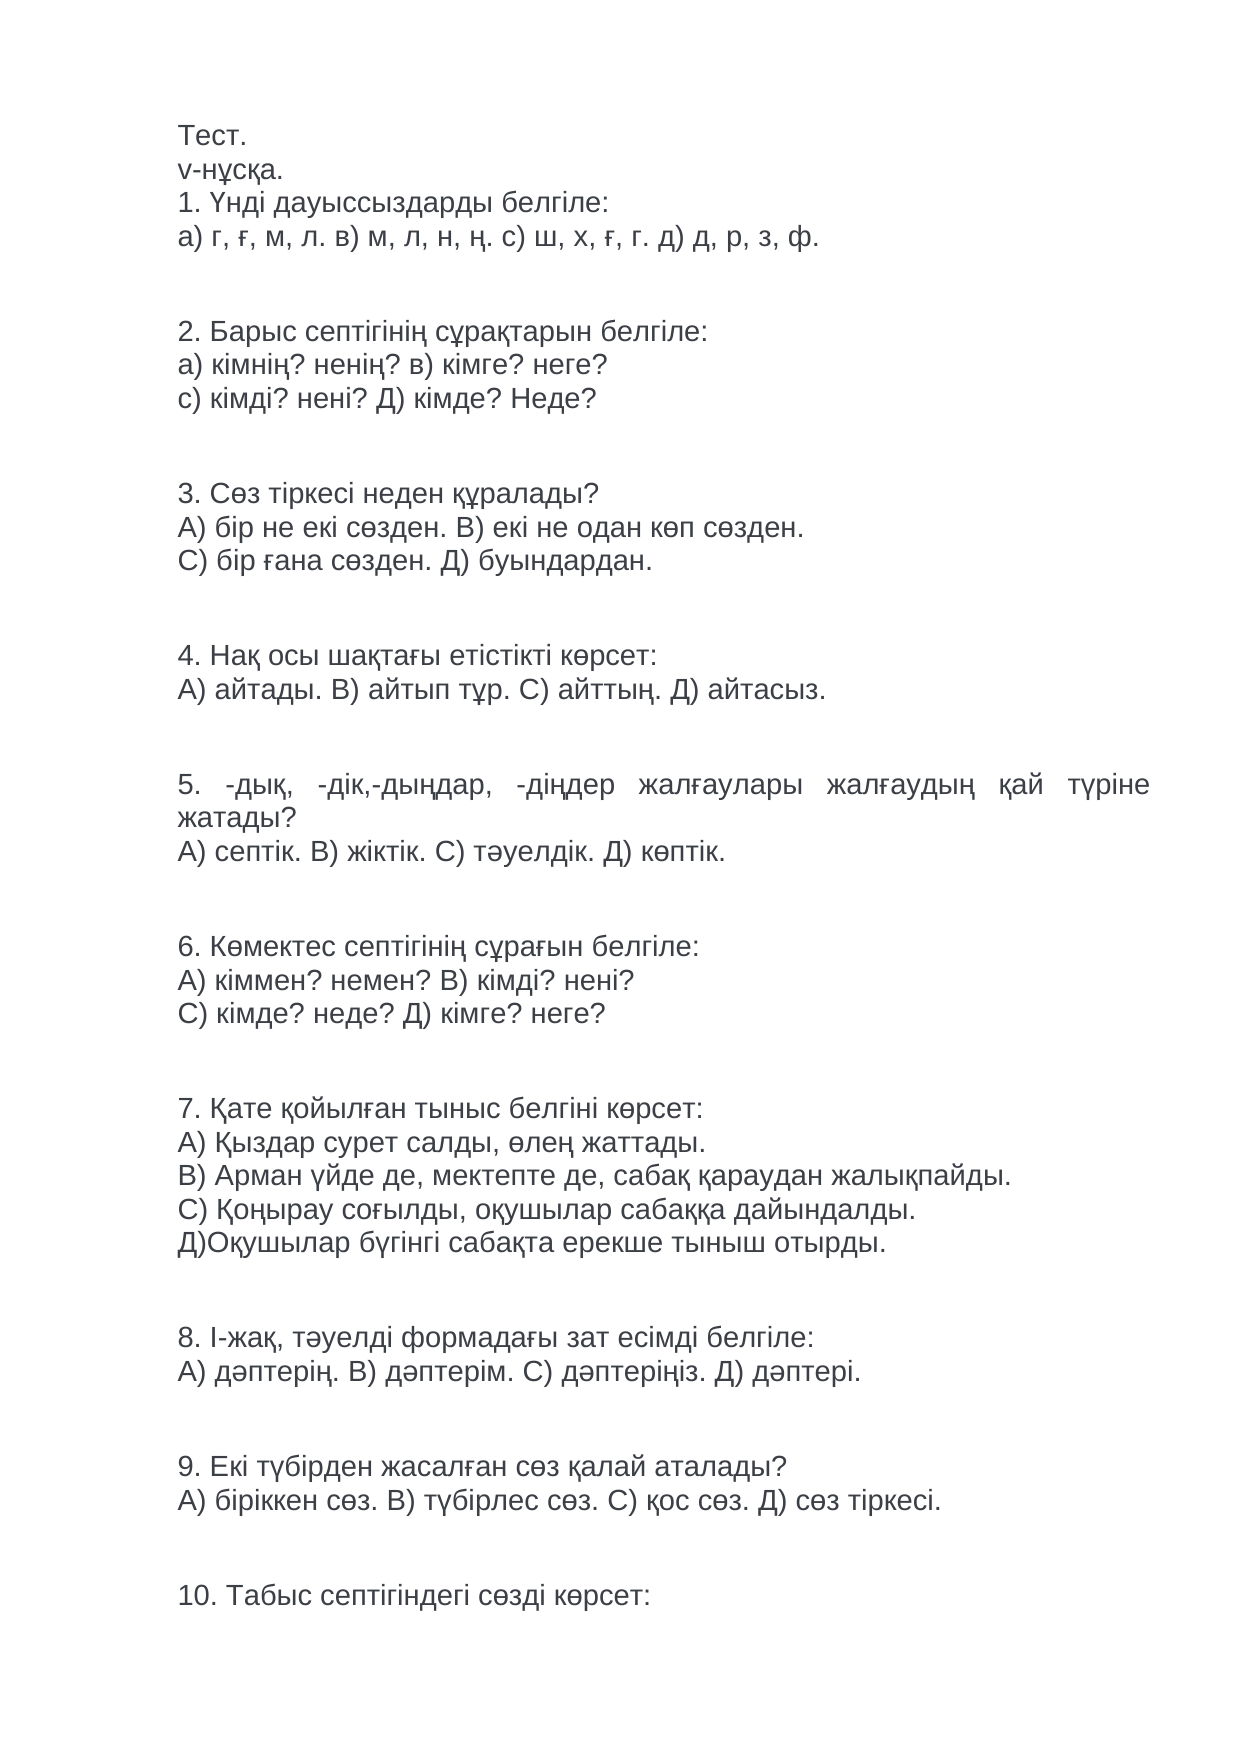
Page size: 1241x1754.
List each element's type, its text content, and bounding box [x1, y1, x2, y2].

text 10. Табыс септігіндегі сөзді көрсет: [177, 1578, 1152, 1611]
text А) кіммен? немен? В) кімді? нені? [177, 963, 1152, 996]
text 2. Барыс септігінің сұрақтарын белгіле: [177, 314, 1152, 347]
text 6. Көмектес септігінің сұрағын белгіле: [177, 929, 1152, 963]
text 1. Үнді дауыссыздарды белгіле: [177, 185, 1152, 219]
text 8. І-жақ, тәуелді формадағы зат есімді белгіле: [177, 1321, 1152, 1354]
text А) біріккен сөз. В) түбірлес сөз. С) қос сөз. Д) сөз тіркесі. [177, 1483, 1152, 1516]
text А) Қыздар сурет салды, өлең жаттады. [177, 1125, 1152, 1158]
text 3. Сөз тіркесі неден құралады? [177, 476, 1152, 509]
text В) Арман үйде де, мектепте де, сабақ қараудан жалықпайды. [177, 1158, 1152, 1192]
text А) бір не екі сөзден. В) екі не одан көп сөзден. [177, 509, 1152, 543]
text 4. Нақ осы шақтағы етістікті көрсет: [177, 638, 1152, 672]
text С) Қоңырау соғылды, оқушылар сабаққа дайындалды. [177, 1192, 1152, 1225]
text Д)Оқушылар бүгінгі сабақта ерекше тыныш отырды. [177, 1225, 1152, 1259]
text А) айтады. В) айтып тұр. С) айттың. Д) айтасыз. [177, 672, 1152, 705]
text С) кімде? неде? Д) кімге? неге? [177, 996, 1152, 1030]
text а) г, ғ, м, л. в) м, л, н, ң. с) ш, х, ғ, г. д) д, р, з, ф. [177, 219, 1152, 252]
text 7. Қате қойылған тыныс белгіні көрсет: [177, 1091, 1152, 1125]
text А) септік. В) жіктік. С) тәуелдік. Д) көптік. [177, 834, 1152, 867]
text Тест. [177, 118, 1152, 152]
text v-нұсқа. [177, 152, 1152, 185]
text С) бір ғана сөзден. Д) буындардан. [177, 543, 1152, 577]
text А) дәптерің. В) дәптерім. С) дәптеріңіз. Д) дәптері. [177, 1354, 1152, 1388]
text с) кімді? нені? Д) кімде? Неде? [177, 381, 1152, 414]
text а) кімнің? ненің? в) кімге? неге? [177, 347, 1152, 381]
text 5. -дық, -дік,-дыңдар, -діңдер жалғаулары жалғаудың қай түріне жатады? [177, 767, 1152, 834]
text 9. Екі түбірден жасалған сөз қалай аталады? [177, 1449, 1152, 1483]
